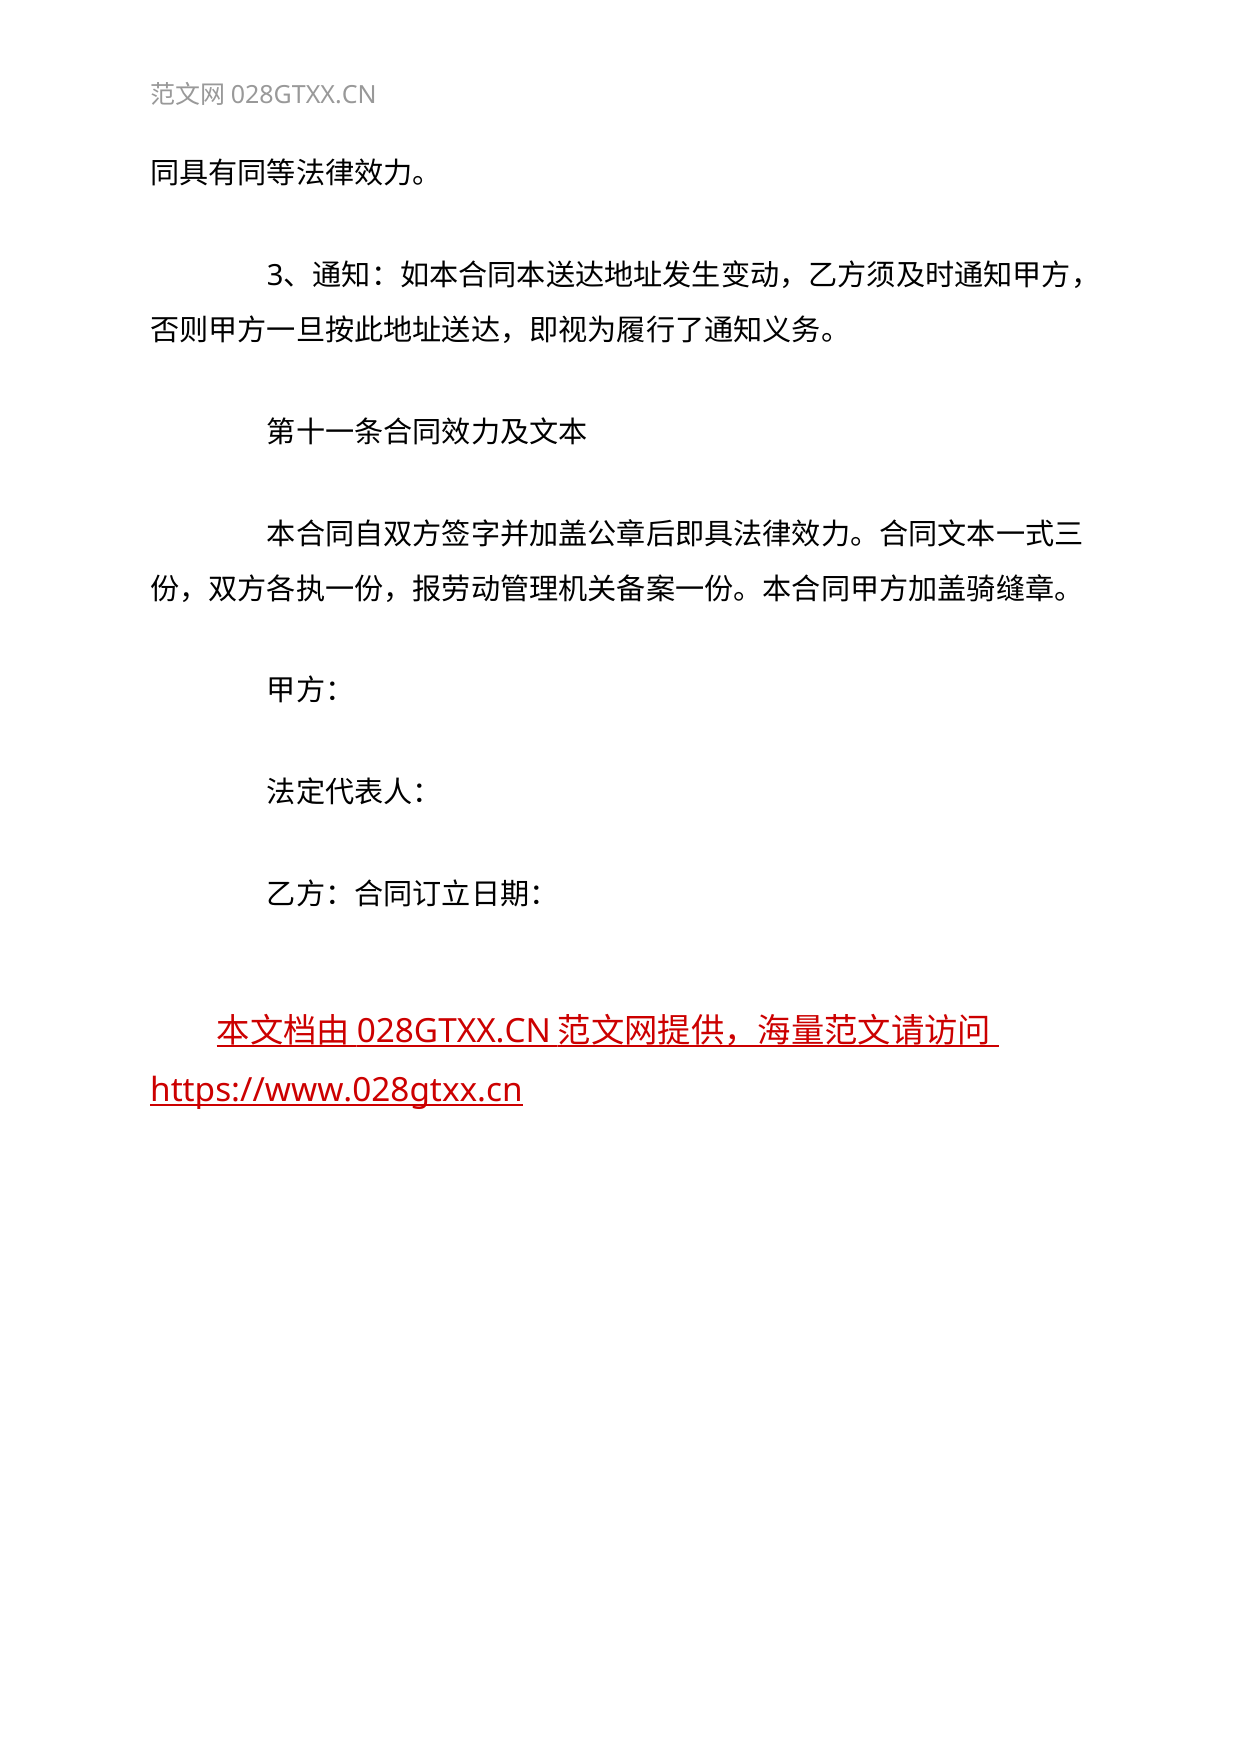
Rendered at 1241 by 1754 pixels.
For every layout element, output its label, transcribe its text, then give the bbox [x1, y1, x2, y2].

text 本文档由028GTXX.CN范文网提供，海量范文请访问 https://www.028gtxx.cn [150, 1003, 1090, 1111]
text 本合同自双方签字并加盖公章后即具法律效力。合同文本一式三份，双方各执一份，报劳动管理机关备案一份。本合同甲方加盖骑缝章。 [150, 510, 1090, 607]
text 第十一条合同效力及文本 [150, 408, 1090, 451]
text 甲方： [150, 667, 1090, 709]
text 乙方：合同订立日期： [150, 871, 1090, 913]
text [150, 150, 1090, 192]
text 3、通知：如本合同本送达地址发生变动，乙方须及时通知甲方，否则甲方一旦按此地址送达，即视为履行了通知义务。 [150, 252, 1090, 349]
text 法定代表人： [150, 769, 1090, 811]
